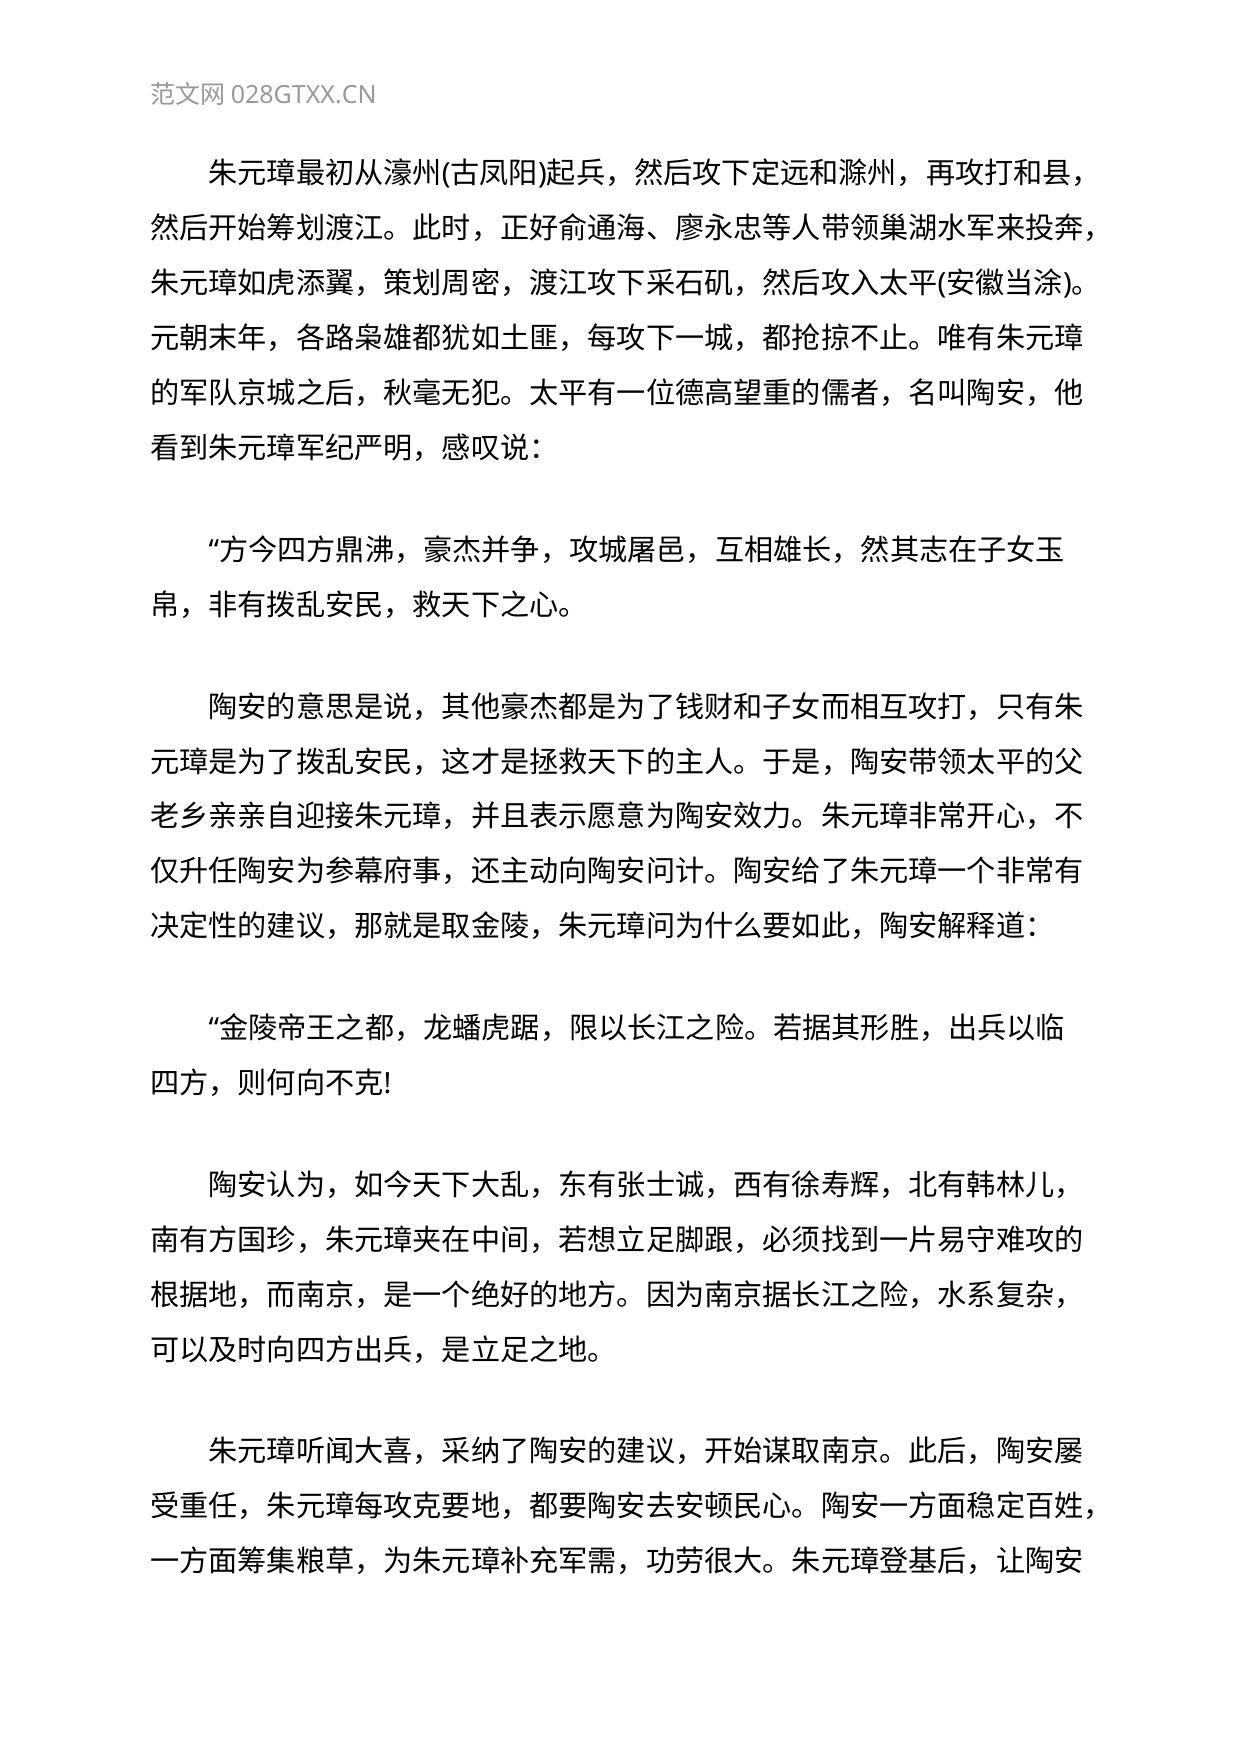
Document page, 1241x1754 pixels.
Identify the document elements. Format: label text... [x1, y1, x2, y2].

text 陶安认为，如今天下大乱，东有张士诚，西有徐寿辉，北有韩林儿，南有方国珍，朱元璋夹在中间，若想立足脚跟，必须找到一片易守难攻的根据地，而南京，是一个绝好的地方。因为南京据长江之险，水系复杂，可以及时向四方出兵，是立足之地。 [150, 1162, 1090, 1368]
text “方今四方鼎沸，豪杰并争，攻城屠邑，互相雄长，然其志在子女玉帛，非有拨乱安民，救天下之心。 [150, 526, 1090, 624]
text 陶安的意思是说，其他豪杰都是为了钱财和子女而相互攻打，只有朱元璋是为了拨乱安民，这才是拯救天下的主人。于是，陶安带领太平的父老乡亲亲自迎接朱元璋，并且表示愿意为陶安效力。朱元璋非常开心，不仅升任陶安为参幕府事，还主动向陶安问计。陶安给了朱元璋一个非常有决定性的建议，那就是取金陵，朱元璋问为什么要如此，陶安解释道： [150, 683, 1090, 945]
text “金陵帝王之都，龙蟠虎踞，限以长江之险。若据其形胜，出兵以临四方，则何向不克! [150, 1004, 1090, 1102]
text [150, 1428, 1090, 1580]
text 朱元璋最初从濠州(古凤阳)起兵，然后攻下定远和滁州，再攻打和县，然后开始筹划渡江。此时，正好俞通海、廖永忠等人带领巢湖水军来投奔，朱元璋如虎添翼，策划周密，渡江攻下采石矶，然后攻入太平(安徽当涂)。元朝末年，各路枭雄都犹如土匪，每攻下一城，都抢掠不止。唯有朱元璋的军队京城之后，秋毫无犯。太平有一位德高望重的儒者，名叫陶安，他看到朱元璋军纪严明，感叹说： [150, 150, 1090, 467]
